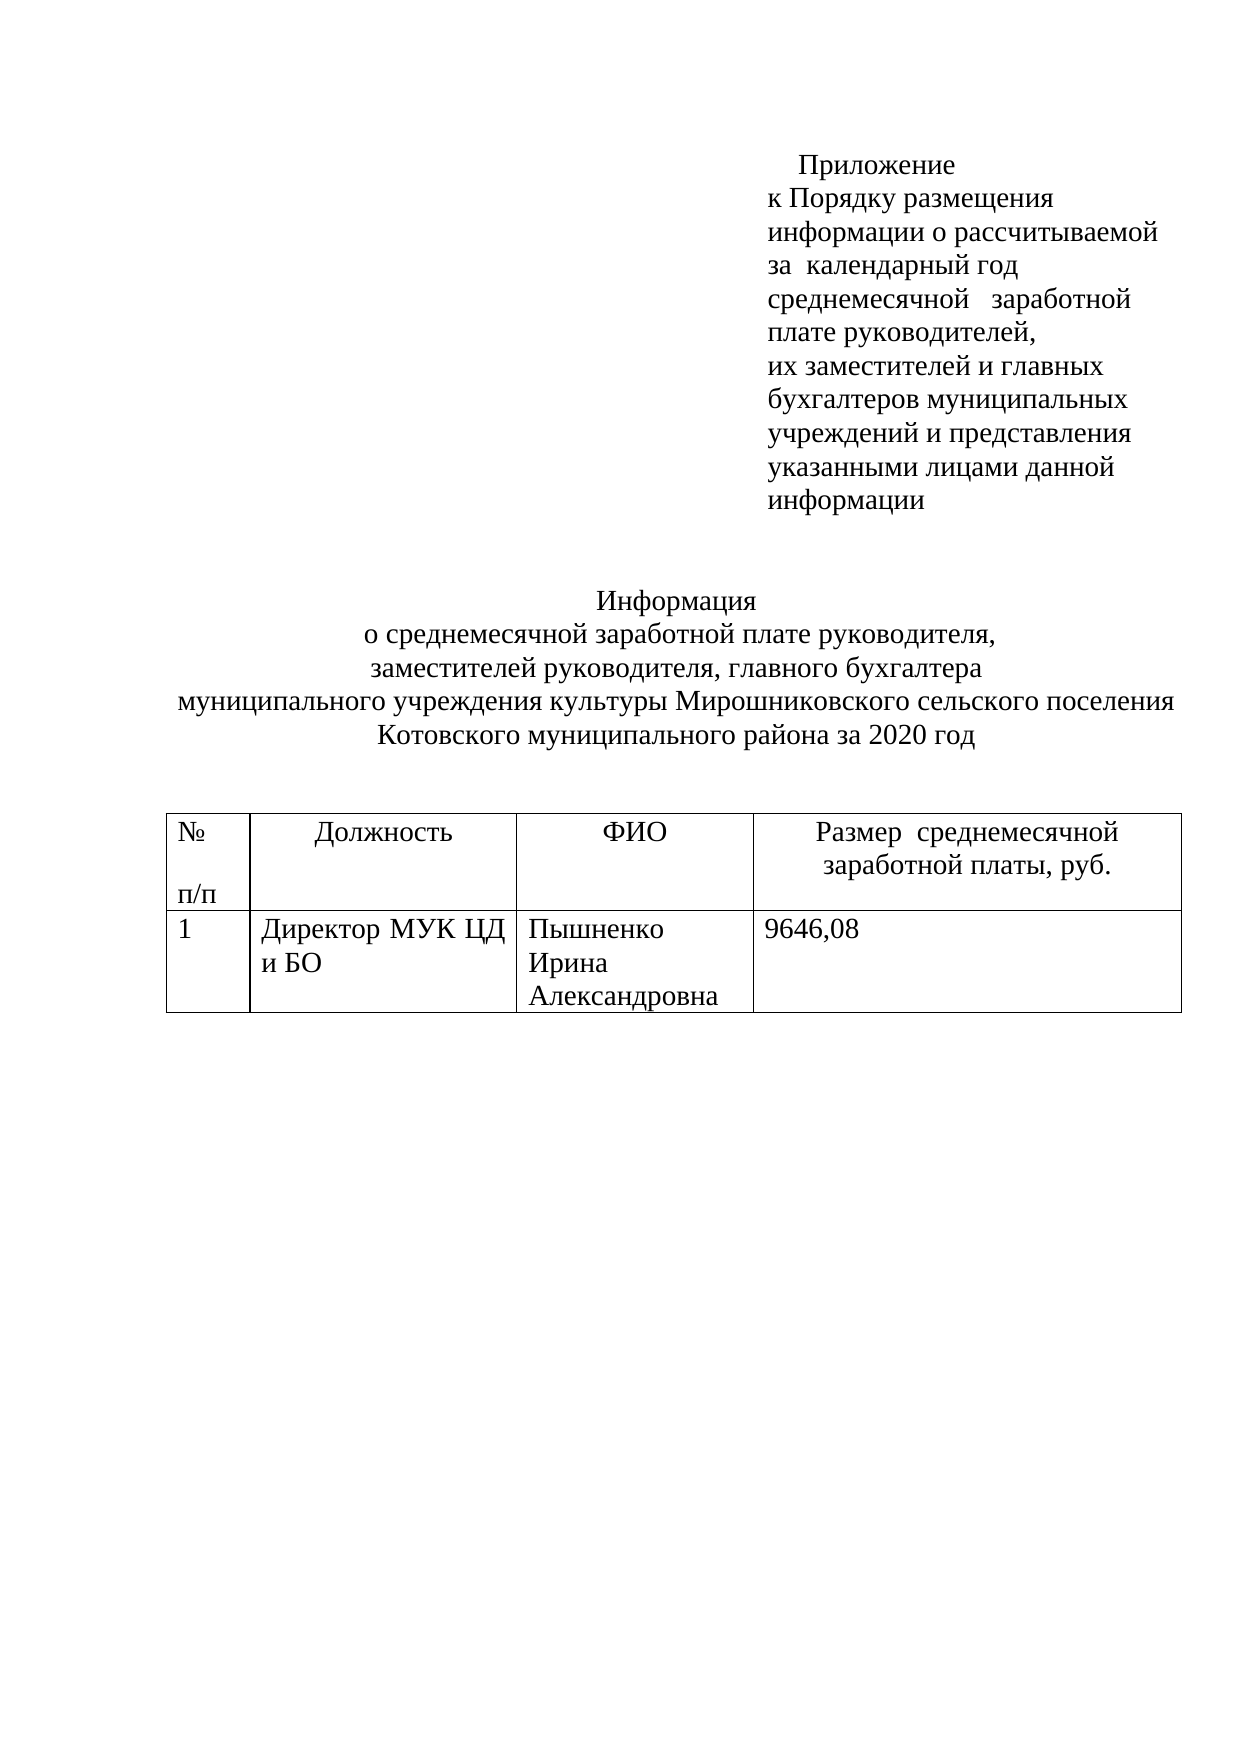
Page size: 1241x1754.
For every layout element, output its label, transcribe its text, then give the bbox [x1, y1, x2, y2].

text Приложение [177, 147, 1175, 180]
table_cell 1 [167, 911, 249, 1012]
text Информация [177, 583, 1175, 616]
text заместителей руководителя, главного бухгалтера [177, 650, 1175, 683]
text к Порядку размещения информации о рассчитываемой за календарный год среднемесячной заработной плате руководителей, [767, 180, 1175, 348]
table_cell Директор МУК ЦД и БО [251, 911, 516, 1012]
table_header № п/п [167, 814, 249, 910]
text о среднемесячной заработной плате руководителя, [177, 616, 1175, 650]
table_cell 9646,08 [754, 911, 1181, 1012]
text их заместителей и главных бухгалтеров муниципальных учреждений и представления указанными лицами данной информации [767, 348, 1175, 516]
table_header ФИО [517, 814, 753, 910]
table_cell Пышненко Ирина Александровна [517, 911, 753, 1012]
table_header Должность [251, 814, 516, 910]
text муниципального учреждения культуры Мирошниковского сельского поселения Котовского муниципального района за 2020 год [177, 683, 1175, 751]
table_header Размер среднемесячной заработной платы, руб. [754, 814, 1181, 910]
